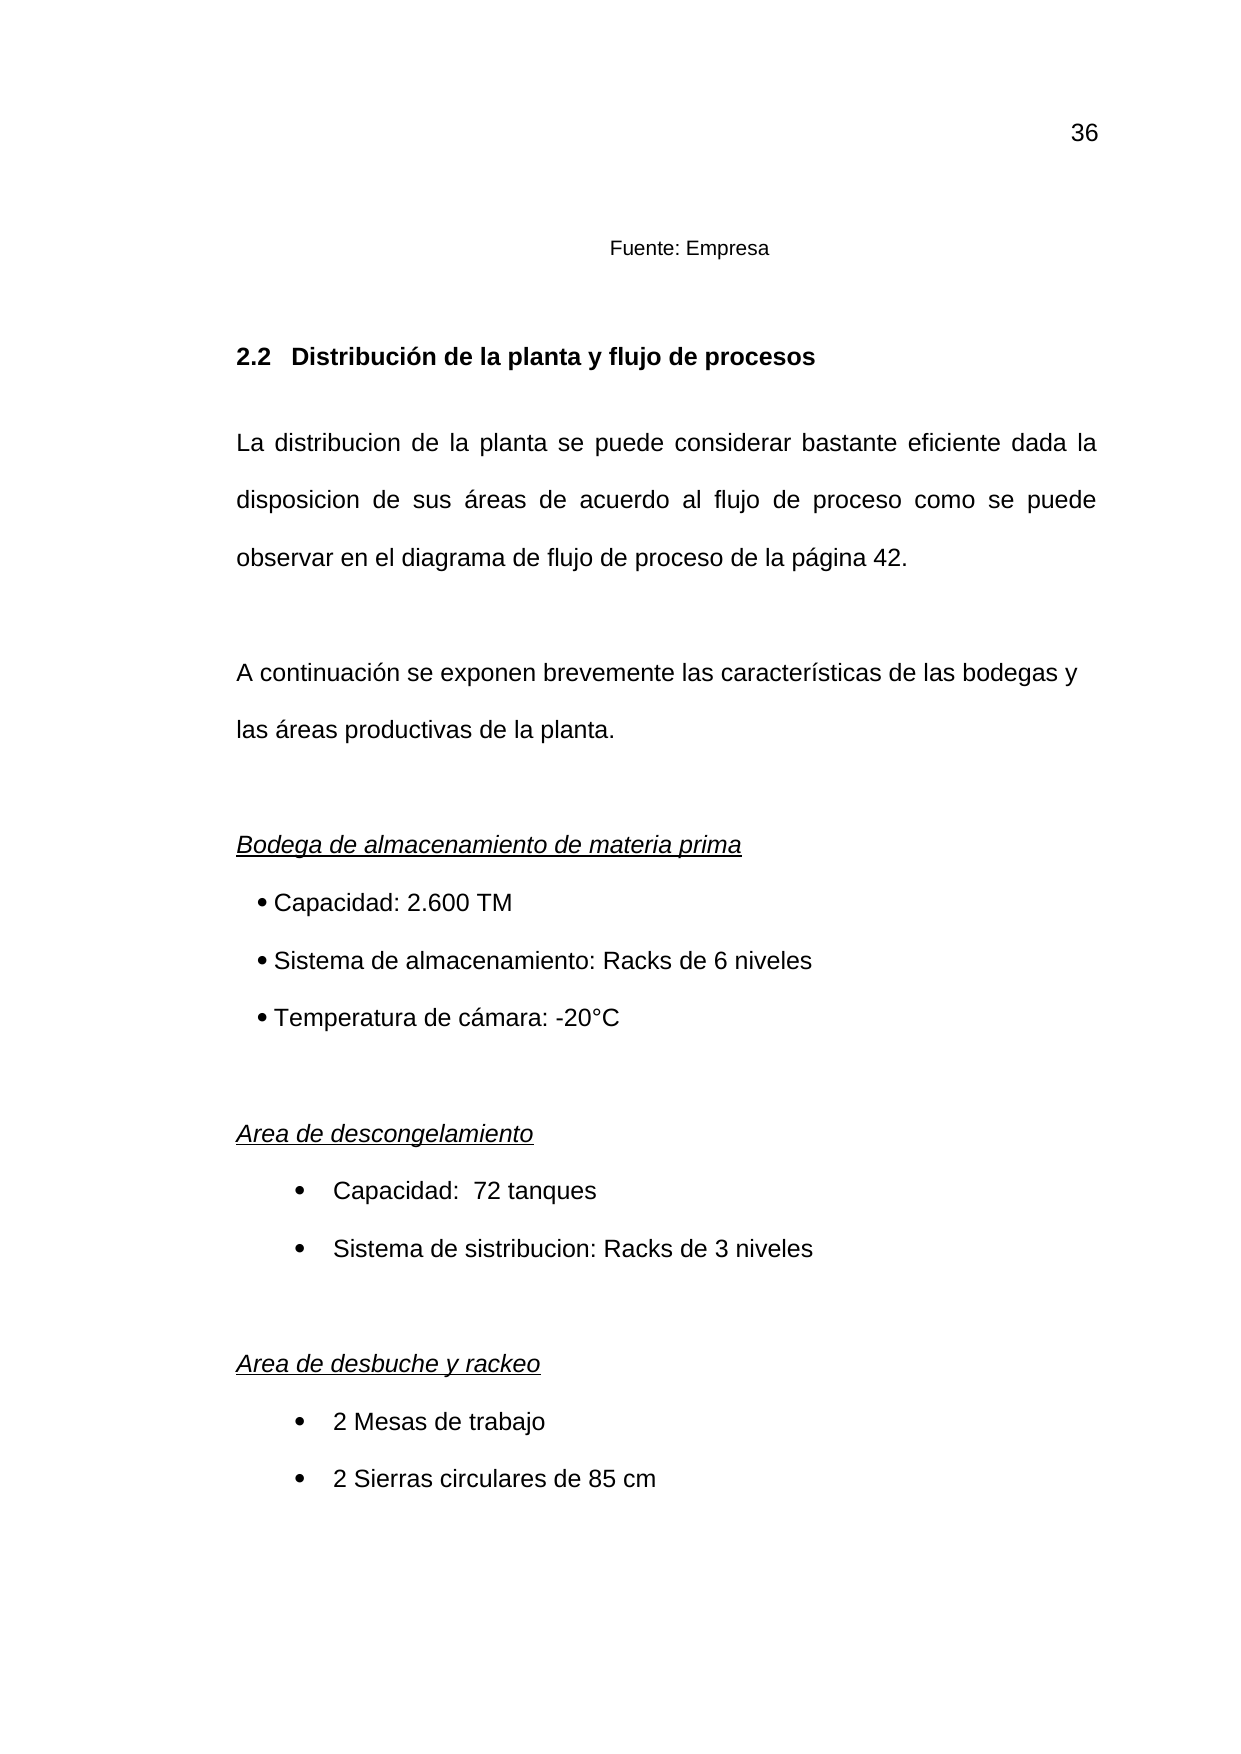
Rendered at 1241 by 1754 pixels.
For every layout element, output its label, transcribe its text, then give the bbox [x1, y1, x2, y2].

list Sistema de sistribucion: Racks de 3 niveles [295, 1234, 1098, 1263]
text Fuente: Empresa [281, 236, 1098, 260]
list 2 Sierras circulares de 85 cm [295, 1464, 1098, 1493]
list Distribución de la planta y flujo de procesos [236, 342, 1098, 370]
list Sistema de almacenamiento: Racks de 6 niveles [236, 946, 1098, 974]
list 2 Mesas de trabajo [295, 1406, 1098, 1435]
text La distribucion de la planta se puede considerar bastante eficiente dada la disposicion de sus áreas de acuerdo al flujo de proceso como se puede observar en el diagrama de flujo de proceso de la página 42. [236, 428, 1098, 572]
list Temperatura de cámara: -20°C [236, 1003, 1098, 1032]
list Capacidad: 2.600 TM [236, 888, 1098, 917]
text Bodega de almacenamiento de materia prima [236, 830, 1098, 859]
list Capacidad: 72 tanques [295, 1176, 1098, 1205]
text Area de desbuche y rackeo [236, 1349, 1098, 1378]
text Area de descongelamiento [236, 1118, 1098, 1147]
text A continuación se exponen brevemente las características de las bodegas y las áreas productivas de la planta. [236, 658, 1098, 744]
